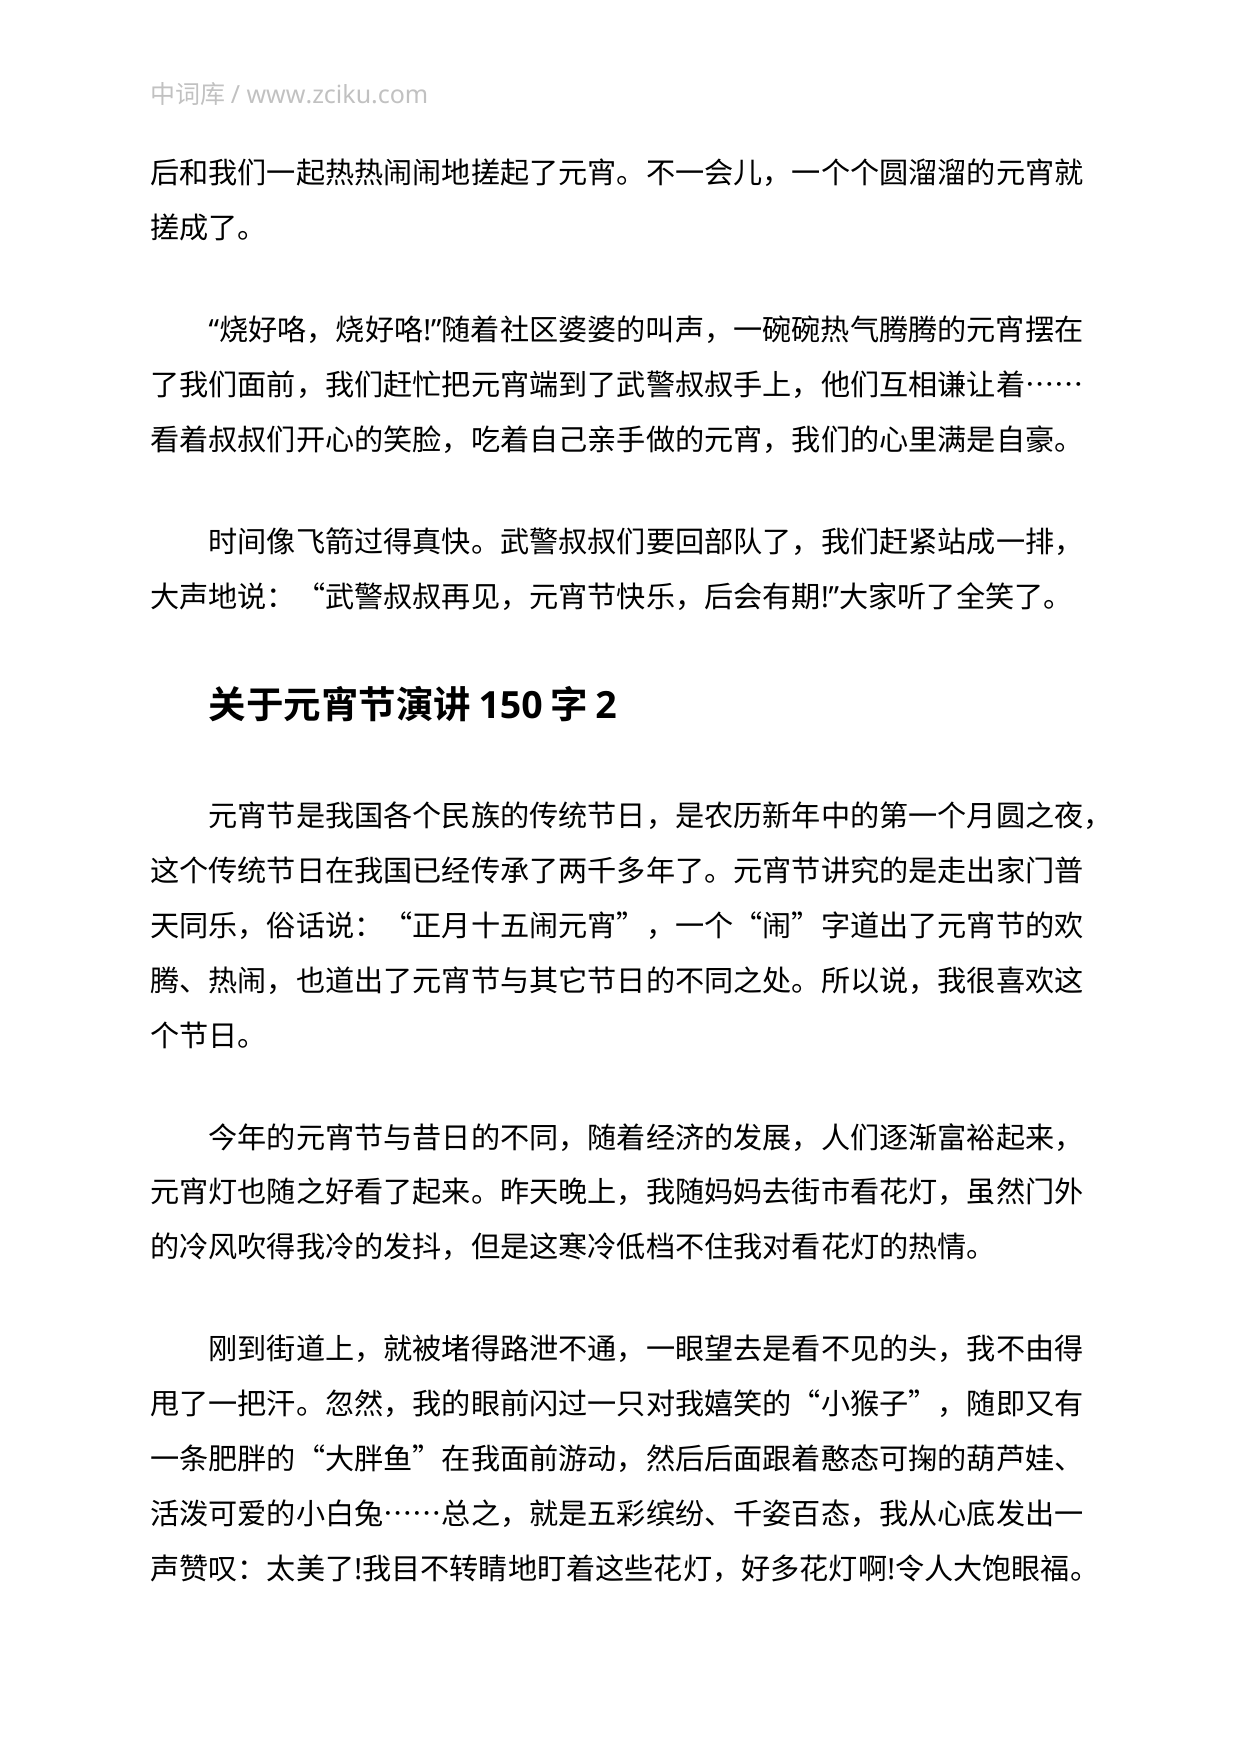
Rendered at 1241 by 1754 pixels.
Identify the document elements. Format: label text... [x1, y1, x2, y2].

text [150, 150, 1090, 247]
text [150, 1326, 1090, 1588]
text 元宵节是我国各个民族的传统节日，是农历新年中的第一个月圆之夜，这个传统节日在我国已经传承了两千多年了。元宵节讲究的是走出家门普天同乐，俗话说：“正月十五闹元宵”，一个“闹”字道出了元宵节的欢腾、热闹，也道出了元宵节与其它节日的不同之处。所以说，我很喜欢这个节日。 [150, 793, 1090, 1055]
text “烧好咯，烧好咯!”随着社区婆婆的叫声，一碗碗热气腾腾的元宵摆在了我们面前，我们赶忙把元宵端到了武警叔叔手上，他们互相谦让着……看着叔叔们开心的笑脸，吃着自己亲手做的元宵，我们的心里满是自豪。 [150, 307, 1090, 459]
text 今年的元宵节与昔日的不同，随着经济的发展，人们逐渐富裕起来，元宵灯也随之好看了起来。昨天晚上，我随妈妈去街市看花灯，虽然门外的冷风吹得我冷的发抖，但是这寒冷低档不住我对看花灯的热情。 [150, 1114, 1090, 1266]
text 关于元宵节演讲150字2 [150, 675, 1090, 730]
text 时间像飞箭过得真快。武警叔叔们要回部队了，我们赶紧站成一排，大声地说：“武警叔叔再见，元宵节快乐，后会有期!”大家听了全笑了。 [150, 518, 1090, 616]
